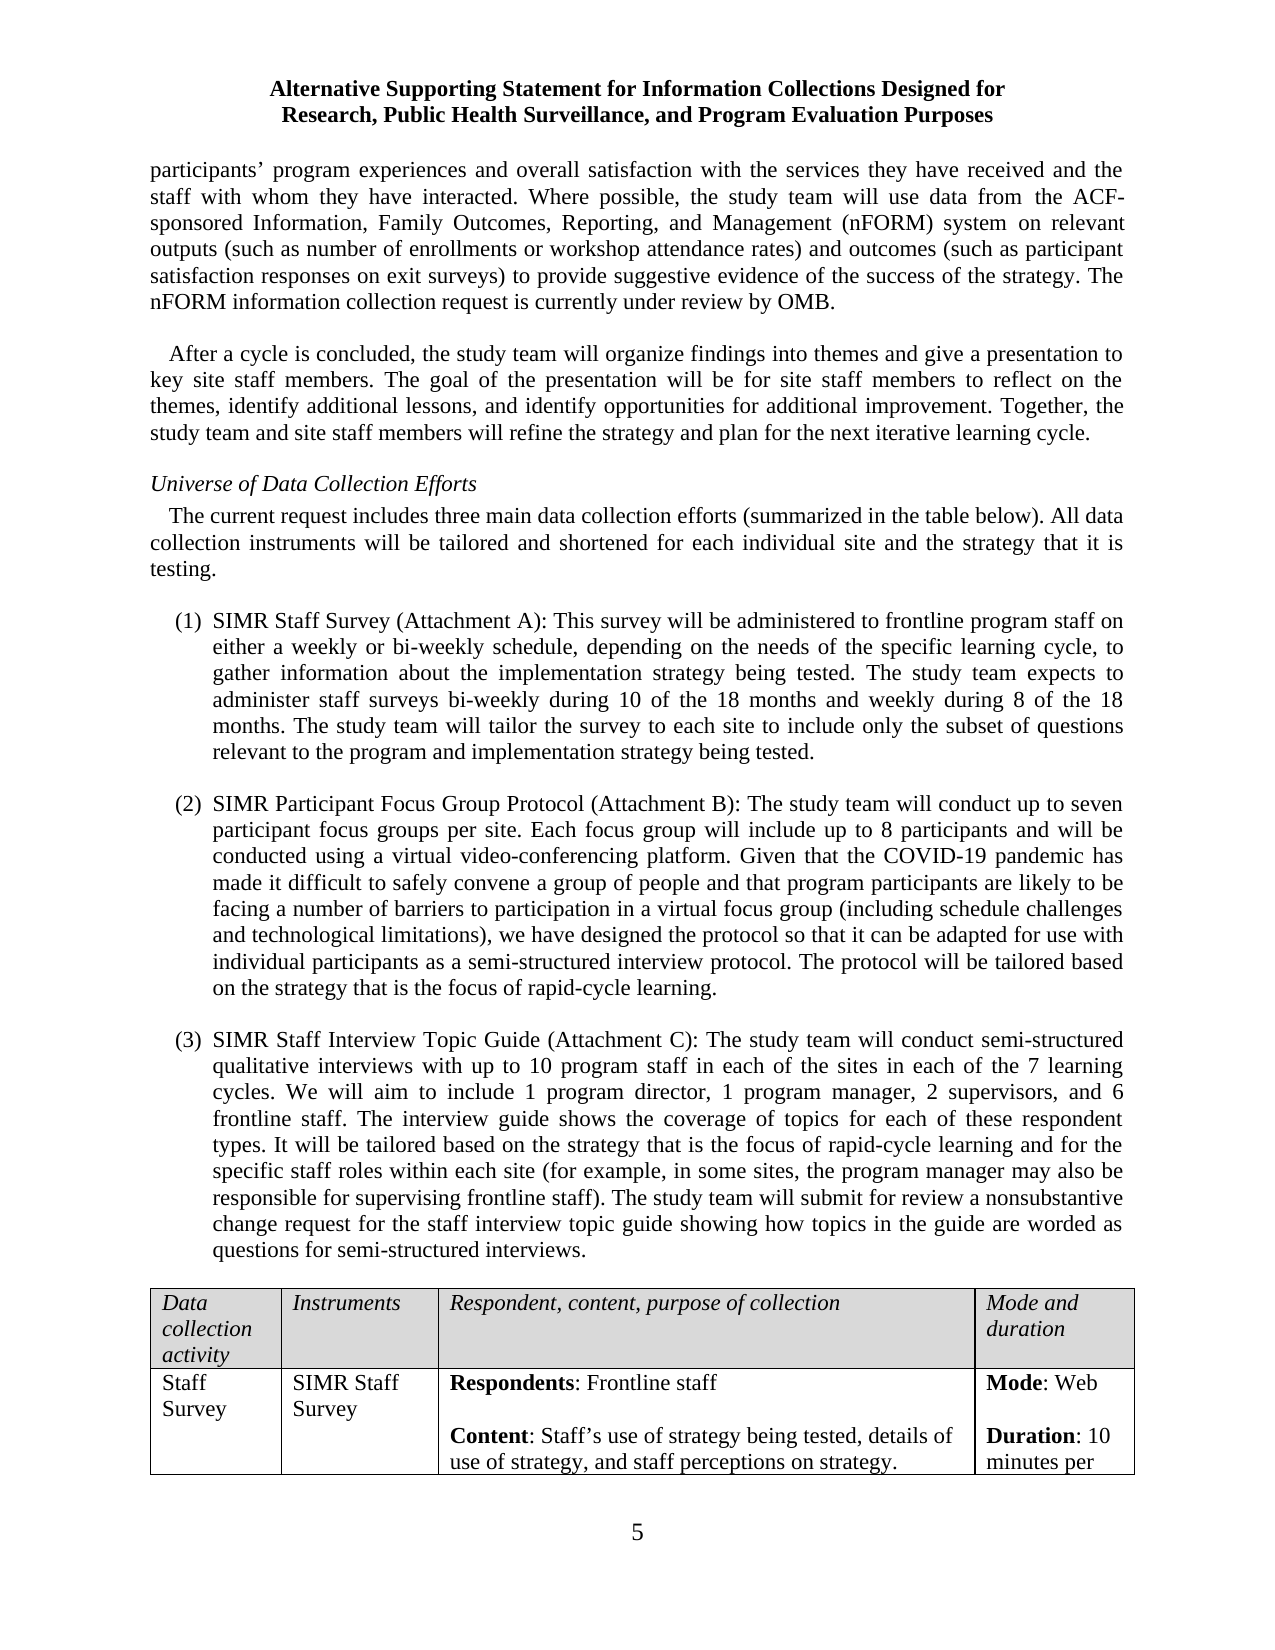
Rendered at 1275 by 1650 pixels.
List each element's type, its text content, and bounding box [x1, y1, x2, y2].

table_header Instruments [282, 1289, 438, 1368]
list SIMR Participant Focus Group Protocol (Attachment B): The study team will conduct up to seven participant focus groups per site. Each focus group will include up to 8 participants and will be conducted using a virtual video-conferencing platform. Given that the COVID-19 pandemic has made it difficult to safely convene a group of people and that program participants are likely to be facing a number of barriers to participation in a virtual focus group (including schedule challenges and technological limitations), we have designed the protocol so that it can be adapted for use with individual participants as a semi-structured interview protocol. The protocol will be tailored based on the strategy that is the focus of rapid-cycle learning. [175, 790, 1125, 1001]
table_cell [976, 1369, 1134, 1474]
text After a cycle is concluded, the study team will organize findings into themes and give a presentation to key site staff members. The goal of the presentation will be for site staff members to reflect on the themes, identify additional lessons, and identify opportunities for additional improvement. Together, the study team and site staff members will refine the strategy and plan for the next iterative learning cycle. [150, 339, 1125, 445]
text Universe of Data Collection Efforts [150, 470, 1125, 496]
table_header Data collection activity [151, 1289, 281, 1368]
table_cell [439, 1369, 974, 1474]
table_cell SIMR Staff Survey [282, 1369, 438, 1474]
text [150, 156, 1125, 314]
text The current request includes three main data collection efforts (summarized in the table below). All data collection instruments will be tailored and shortened for each individual site and the strategy that it is testing. [150, 503, 1125, 582]
table_header Mode and duration [976, 1289, 1134, 1368]
list SIMR Staff Interview Topic Guide (Attachment C): The study team will conduct semi-structured qualitative interviews with up to 10 program staff in each of the sites in each of the 7 learning cycles. We will aim to include 1 program director, 1 program manager, 2 supervisors, and 6 frontline staff. The interview guide shows the coverage of topics for each of these respondent types. It will be tailored based on the strategy that is the focus of rapid-cycle learning and for the specific staff roles within each site (for example, in some sites, the program manager may also be responsible for supervising frontline staff). The study team will submit for review a nonsubstantive change request for the staff interview topic guide showing how topics in the guide are worded as questions for semi-structured interviews. [175, 1026, 1125, 1263]
table_cell Staff Survey [151, 1369, 281, 1474]
table_header Respondent, content, purpose of collection [439, 1289, 974, 1368]
list SIMR Staff Survey (Attachment A): This survey will be administered to frontline program staff on either a weekly or bi-weekly schedule, depending on the needs of the specific learning cycle, to gather information about the implementation strategy being tested. The study team expects to administer staff surveys bi-weekly during 10 of the 18 months and weekly during 8 of the 18 months. The study team will tailor the survey to each site to include only the subset of questions relevant to the program and implementation strategy being tested. [175, 607, 1125, 765]
